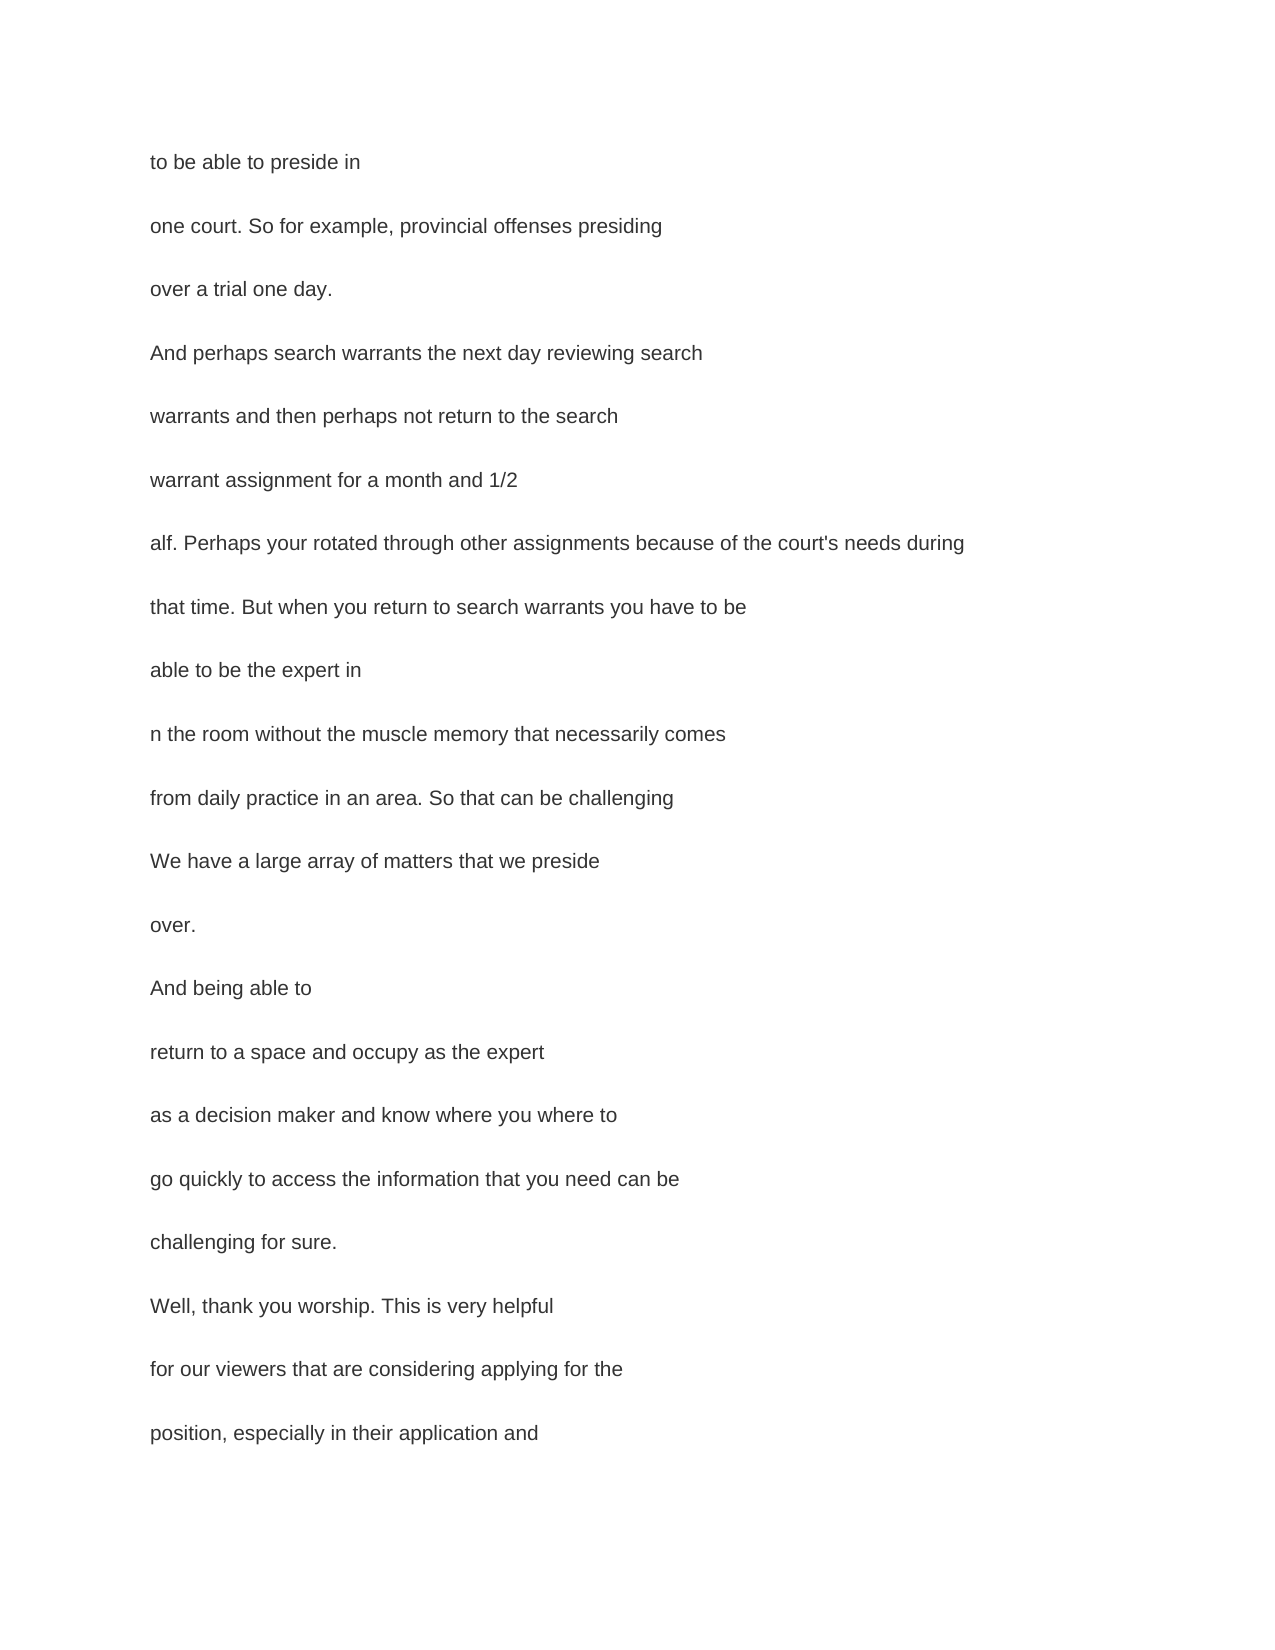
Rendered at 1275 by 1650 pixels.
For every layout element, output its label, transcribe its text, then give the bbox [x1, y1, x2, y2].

text warrants and then perhaps not return to the search [150, 404, 1125, 428]
text able to be the expert in [150, 658, 1125, 682]
text n the room without the muscle memory that necessarily comes [150, 722, 1125, 746]
text And perhaps search warrants the next day reviewing search [150, 341, 1125, 364]
text to be able to preside in [150, 150, 1125, 174]
text return to a space and occupy as the expert [150, 1039, 1125, 1063]
text warrant assignment for a month and 1/2 [150, 468, 1125, 492]
text Well, thank you worship. This is very helpful [150, 1294, 1125, 1318]
text that time. But when you return to search warrants you have to be [150, 595, 1125, 619]
text for our viewers that are considering applying for the [150, 1357, 1125, 1381]
text challenging for sure. [150, 1230, 1125, 1254]
text alf. Perhaps your rotated through other assignments because of the court's needs during [150, 531, 1125, 555]
text over. [150, 912, 1125, 936]
text And being able to [150, 976, 1125, 1000]
text We have a large array of matters that we preside [150, 849, 1125, 873]
text from daily practice in an area. So that can be challenging [150, 785, 1125, 809]
text go quickly to access the information that you need can be [150, 1167, 1125, 1191]
text one court. So for example, provincial offenses presiding [150, 213, 1125, 237]
text as a decision maker and know where you where to [150, 1103, 1125, 1127]
text over a trial one day. [150, 277, 1125, 301]
text position, especially in their application and [150, 1421, 1125, 1445]
